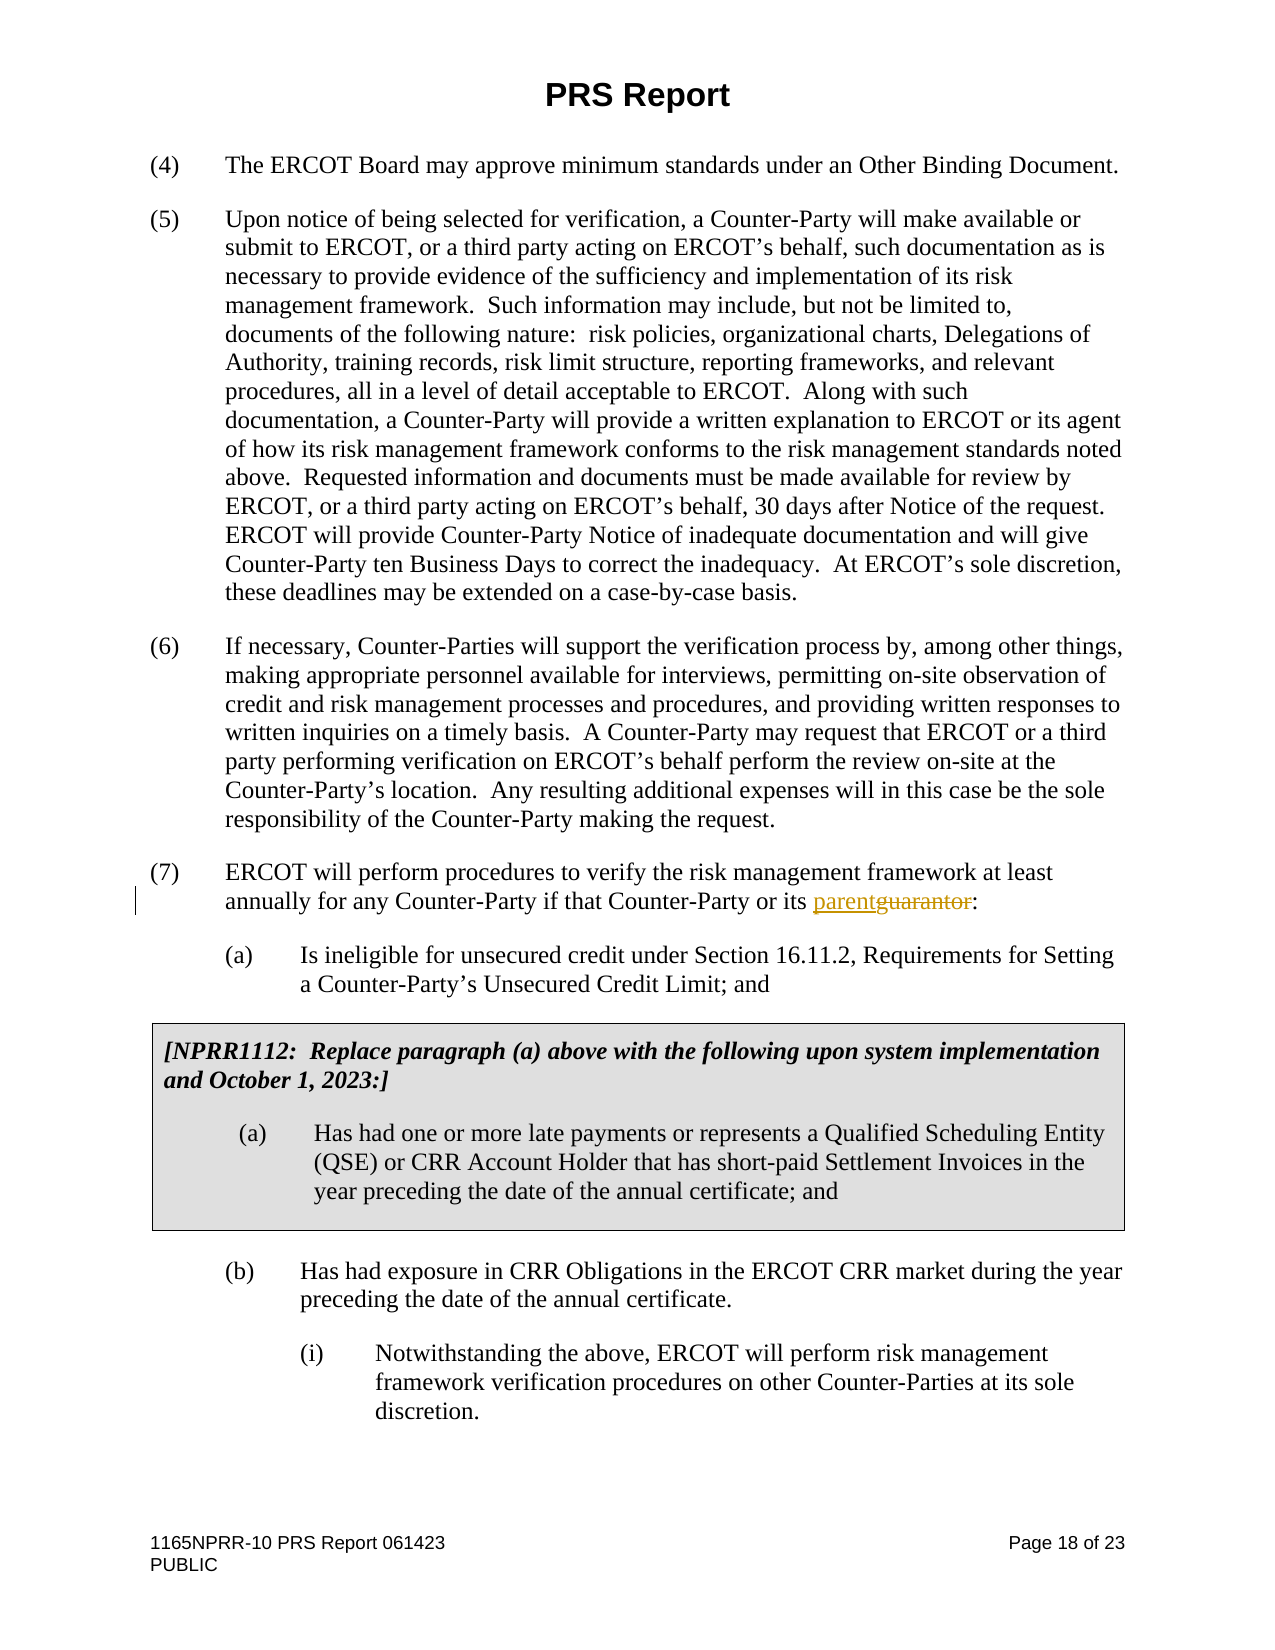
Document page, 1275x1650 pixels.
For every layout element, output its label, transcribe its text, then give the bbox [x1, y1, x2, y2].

text (a) Is ineligible for unsecured credit under Section 16.11.2, Requirements for Setting a Counter-Party’s Unsecured Credit Limit; and [225, 940, 1125, 997]
text (4) The ERCOT Board may approve minimum standards under an Other Binding Document. [150, 150, 1125, 179]
text (6) If necessary, Counter-Parties will support the verification process by, among other things, making appropriate personnel available for interviews, permitting on-site observation of credit and risk management processes and procedures, and providing written responses to written inquiries on a timely basis. A Counter-Party may request that ERCOT or a third party performing verification on ERCOT’s behalf perform the review on-site at the Counter-Party’s location. Any resulting additional expenses will in this case be the sole responsibility of the Counter-Party making the request. [150, 631, 1125, 832]
table_header [NPRR1112: Replace paragraph (a) above with the following upon system implementation and October 1, 2023:] (a) Has had one or more late payments or represents a Qualified Scheduling Entity (QSE) or CRR Account Holder that has short-paid Settlement Invoices in the year preceding the date of the annual certificate; and [153, 1024, 1124, 1230]
text (7) ERCOT will perform procedures to verify the risk management framework at least annually for any Counter-Party if that Counter-Party or its : [150, 857, 1125, 915]
text (b) Has had exposure in CRR Obligations in the ERCOT CRR market during the year preceding the date of the annual certificate. [225, 1256, 1125, 1313]
text (5) Upon notice of being selected for verification, a Counter-Party will make available or submit to ERCOT, or a third party acting on ERCOT’s behalf, such documentation as is necessary to provide evidence of the sufficiency and implementation of its risk management framework. Such information may include, but not be limited to, documents of the following nature: risk policies, organizational charts, Delegations of Authority, training records, risk limit structure, reporting frameworks, and relevant procedures, all in a level of detail acceptable to ERCOT. Along with such documentation, a Counter-Party will provide a written explanation to ERCOT or its agent of how its risk management framework conforms to the risk management standards noted above. Requested information and documents must be made available for review by ERCOT, or a third party acting on ERCOT’s behalf, 30 days after Notice of the request. ERCOT will provide Counter-Party Notice of inadequate documentation and will give Counter-Party ten Business Days to correct the inadequacy. At ERCOT’s sole discretion, these deadlines may be extended on a case-by-case basis. [150, 204, 1125, 606]
text (i) Notwithstanding the above, ERCOT will perform risk management framework verification procedures on other Counter-Parties at its sole discretion. [300, 1338, 1125, 1424]
